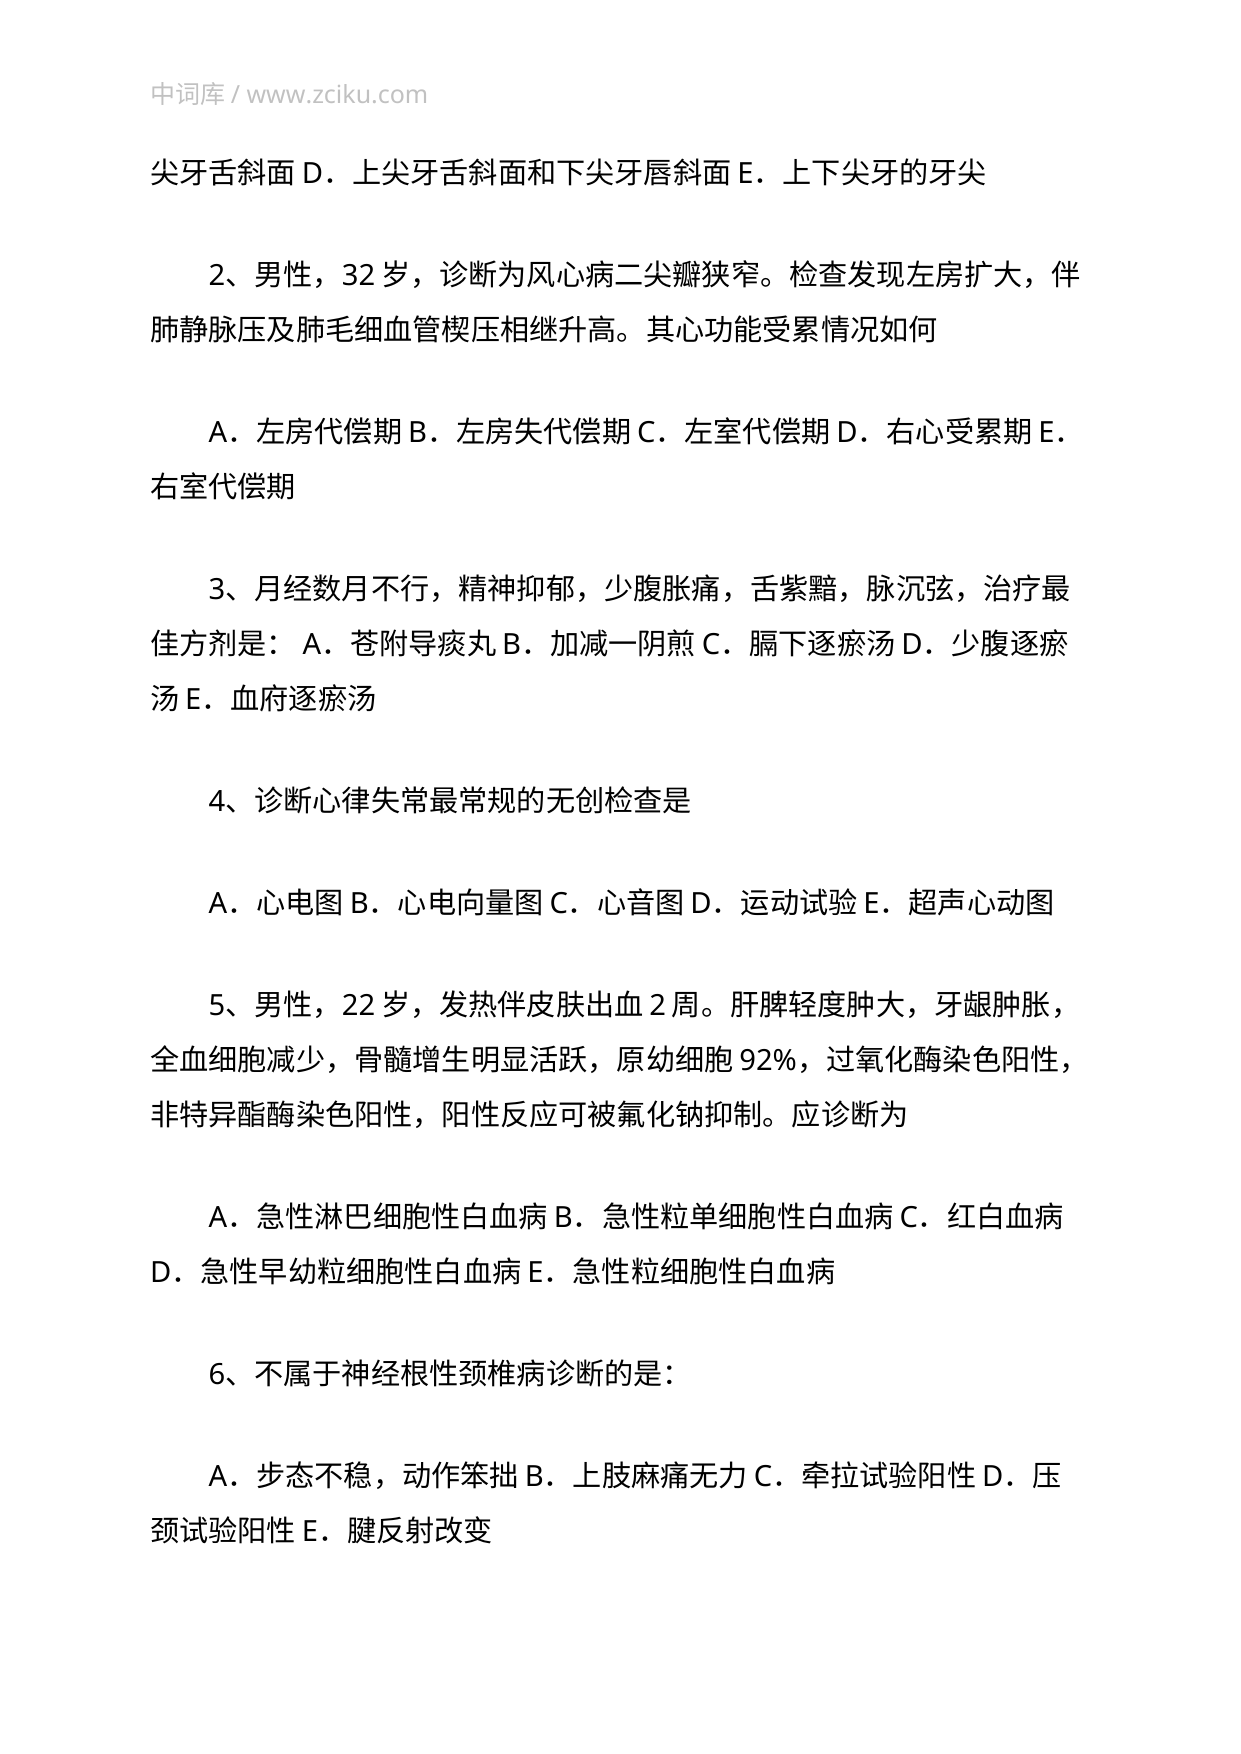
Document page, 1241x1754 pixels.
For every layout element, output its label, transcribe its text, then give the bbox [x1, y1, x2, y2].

text A．心电图B．心电向量图C．心音图D．运动试验E．超声心动图 [150, 879, 1090, 922]
text 5、男性，22岁，发热伴皮肤出血2周。肝脾轻度肿大，牙龈肿胀，全血细胞减少，骨髓增生明显活跃，原幼细胞92%，过氧化酶染色阳性，非特异酯酶染色阳性，阳性反应可被氟化钠抑制。应诊断为 [150, 981, 1090, 1134]
text 6、不属于神经根性颈椎病诊断的是： [150, 1350, 1090, 1393]
text 4、诊断心律失常最常规的无创检查是 [150, 777, 1090, 820]
text A．左房代偿期B．左房失代偿期C．左室代偿期D．右心受累期E．右室代偿期 [150, 409, 1090, 506]
text A．急性淋巴细胞性白血病B．急性粒单细胞性白血病C．红白血病D．急性早幼粒细胞性白血病E．急性粒细胞性白血病 [150, 1193, 1090, 1291]
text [150, 150, 1090, 192]
text A．步态不稳，动作笨拙B．上肢麻痛无力C．牵拉试验阳性D．压颈试验阳性E．腱反射改变 [150, 1452, 1090, 1549]
text 2、男性，32岁，诊断为风心病二尖瓣狭窄。检查发现左房扩大，伴肺静脉压及肺毛细血管楔压相继升高。其心功能受累情况如何 [150, 252, 1090, 349]
text 3、月经数月不行，精神抑郁，少腹胀痛，舌紫黯，脉沉弦，治疗最佳方剂是： A．苍附导痰丸B．加减一阴煎C．膈下逐瘀汤D．少腹逐瘀汤E．血府逐瘀汤 [150, 566, 1090, 718]
